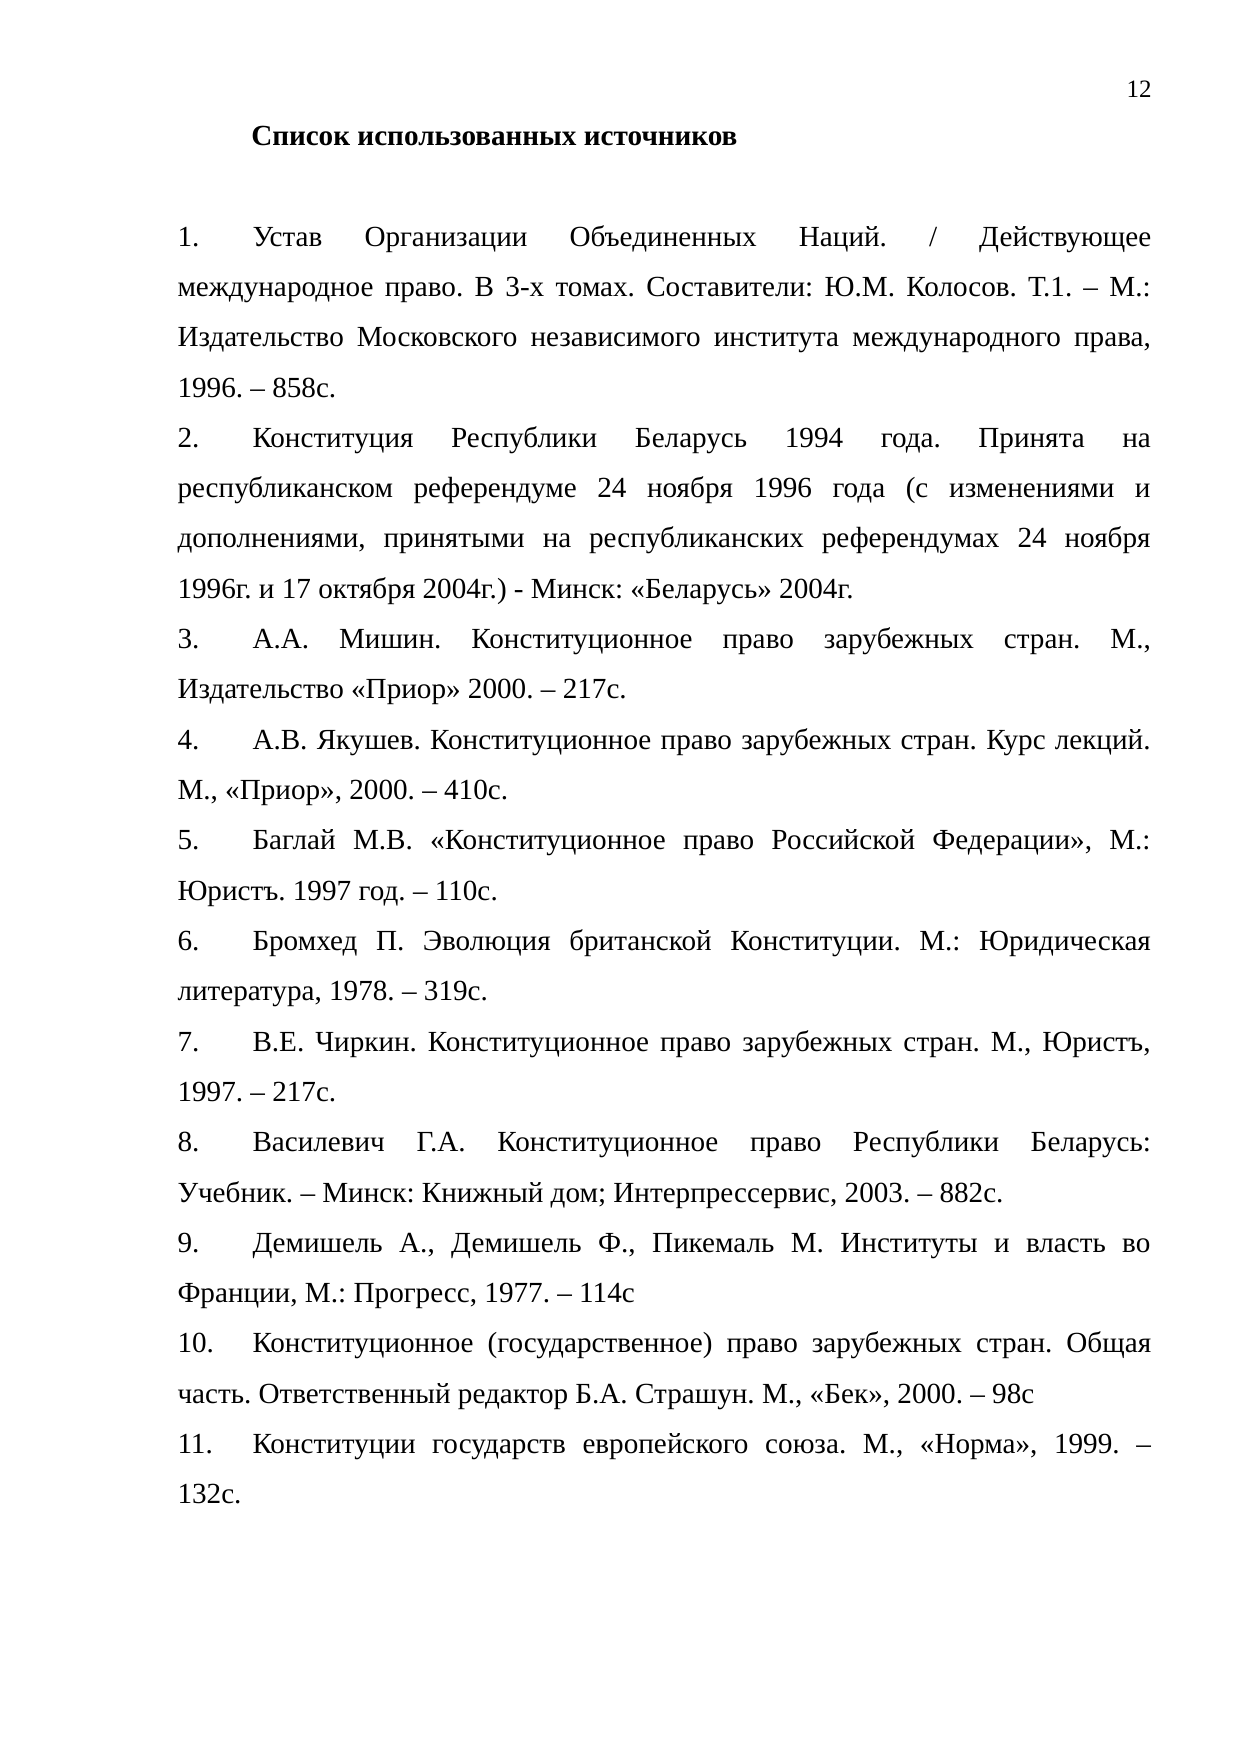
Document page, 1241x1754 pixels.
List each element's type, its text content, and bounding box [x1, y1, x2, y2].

list Бромхед П. Эволюция британской Конституции. М.: Юридическая литература, 1978. – 319с. [177, 923, 1152, 1007]
list Василевич Г.А. Конституционное право Республики Беларусь: Учебник. – Минск: Книжный дом; Интерпрессервис, 2003. – 882с. [177, 1124, 1152, 1208]
list А.В. Якушев. Конституционное право зарубежных стран. Курс лекций. М., «Приор», 2000. – 410с. [177, 722, 1152, 806]
list Конституция Республики Беларусь 1994 года. Принята на республиканском референдуме 24 ноября 1996 года (с изменениями и дополнениями, принятыми на республиканских референдумах 24 ноября 1996г. и 17 октября 2004г.) - Минск: «Беларусь» 2004г. [177, 420, 1152, 604]
list Демишель А., Демишель Ф., Пикемаль М. Институты и власть во Франции, М.: Прогресс, 1977. – 114с [177, 1225, 1152, 1309]
list Конституционное (государственное) право зарубежных стран. Общая часть. Ответственный редактор Б.А. Страшун. М., «Бек», 2000. – 98с [177, 1326, 1152, 1409]
list Баглай М.В. «Конституционное право Российской Федерации», М.: Юристъ. 1997 год. – 110с. [177, 822, 1152, 906]
list Устав Организации Объединенных Наций. / Действующее международное право. В 3-х томах. Составители: Ю.М. Колосов. Т.1. – М.: Издательство Московского независимого института международного права, 1996. – 858с. [177, 219, 1152, 403]
list Конституции государств европейского союза. М., «Норма», 1999. – 132с. [177, 1426, 1152, 1510]
text Список использованных источников [177, 118, 1152, 152]
list А.А. Мишин. Конституционное право зарубежных стран. М., Издательство «Приор» 2000. – 217с. [177, 621, 1152, 705]
list В.Е. Чиркин. Конституционное право зарубежных стран. М., Юристъ, 1997. – 217с. [177, 1024, 1152, 1108]
